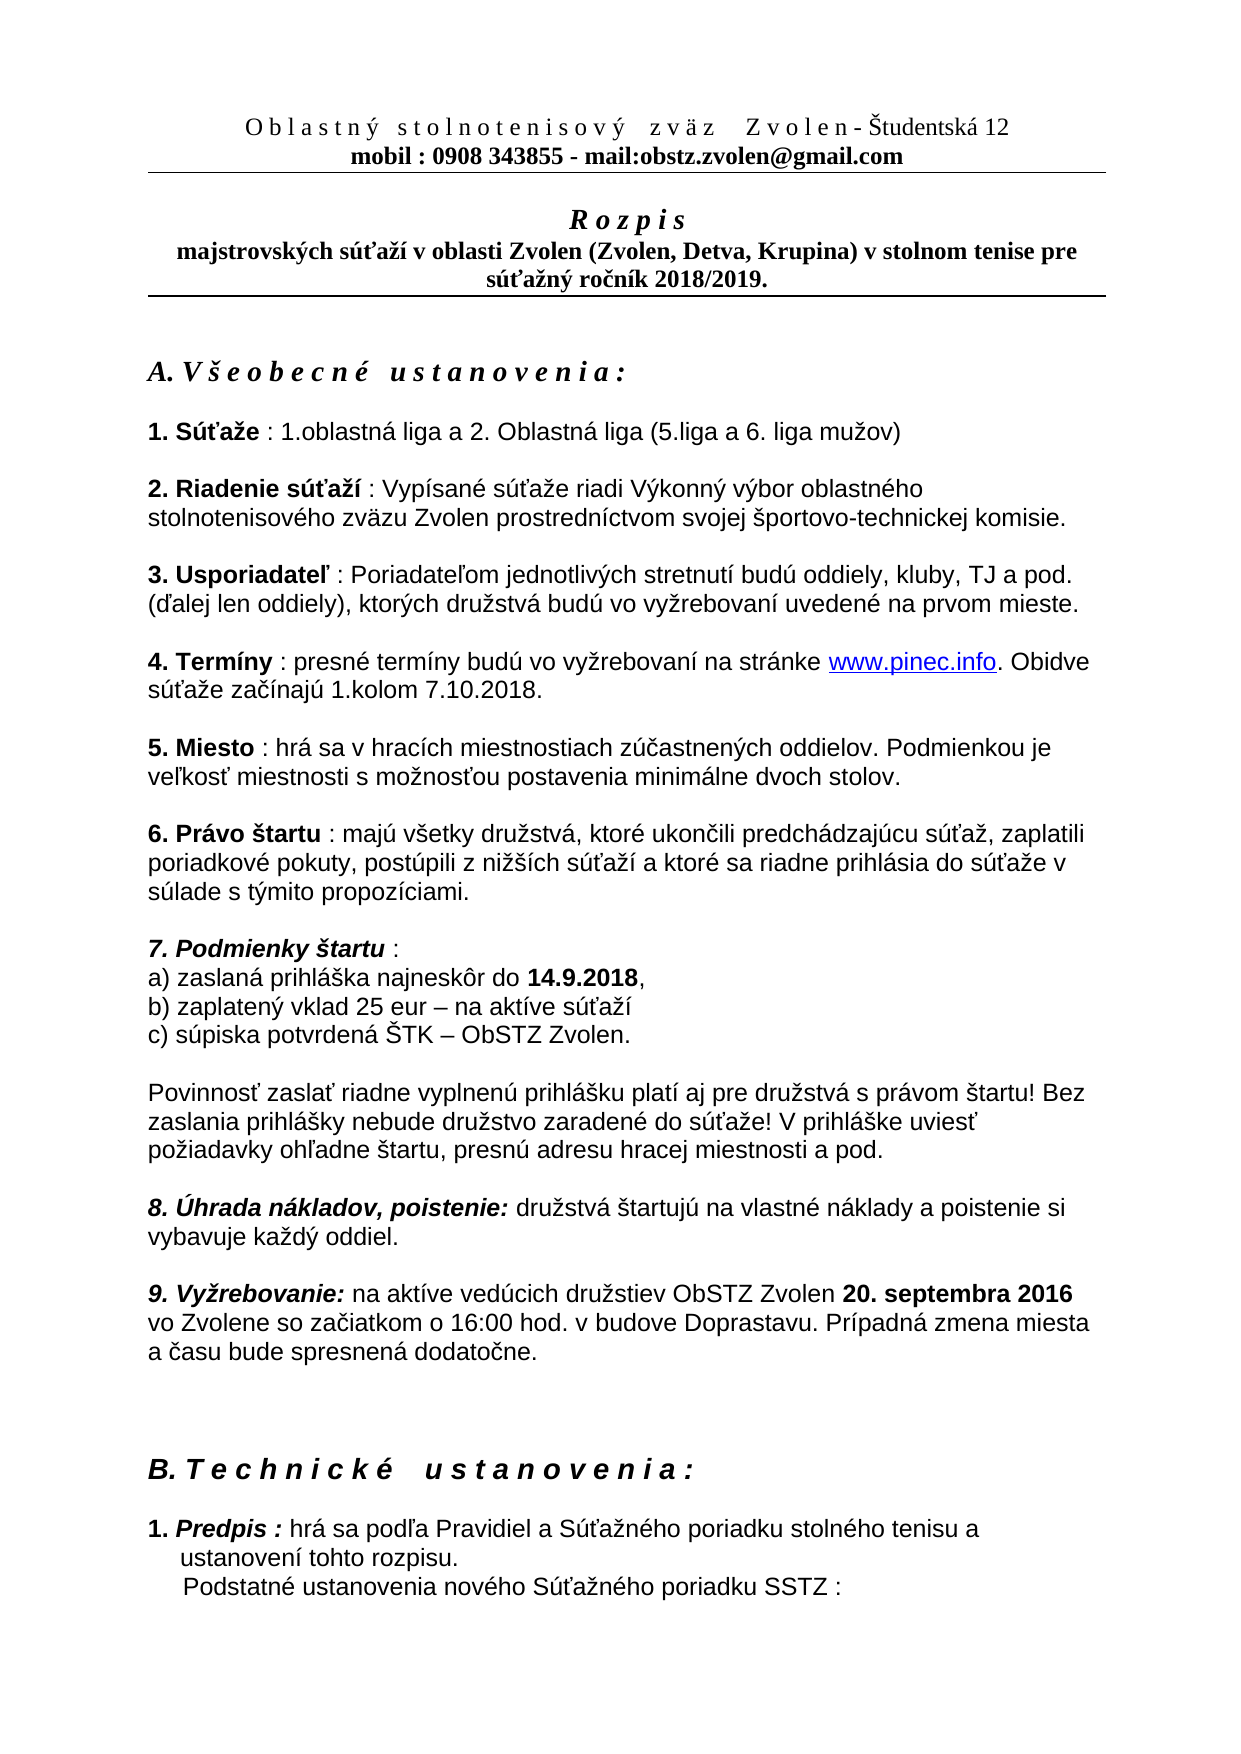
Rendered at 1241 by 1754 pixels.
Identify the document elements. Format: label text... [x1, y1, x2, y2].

text R o z p i s [148, 202, 1106, 236]
text Podstatné ustanovenia nového Súťažného poriadku SSTZ : [183, 1571, 1106, 1600]
text c) súpiska potvrdená ŠTK – ObSTZ Zvolen. [148, 1020, 1106, 1049]
text Povinnosť zaslať riadne vyplnenú prihlášku platí aj pre družstvá s právom štartu! Bez zaslania prihlášky nebude družstvo zaradené do súťaže! V prihláške uviesť požiadavky ohľadne štartu, presnú adresu hracej miestnosti a pod. [148, 1078, 1106, 1164]
text majstrovských súťaží v oblasti Zvolen (Zvolen, Detva, Krupina) v stolnom tenise pre súťažný ročník 2018/2019. [148, 236, 1106, 295]
text 1. Súťaže : 1.oblastná liga a 2. Oblastná liga (5.liga a 6. liga mužov) [148, 417, 1106, 445]
text A. V š e o b e c n é u s t a n o v e n i a : [148, 354, 1106, 388]
text 6. Právo štartu : majú všetky družstvá, ktoré ukončili predchádzajúcu súťaž, zaplatili poriadkové pokuty, postúpili z nižších súťaží a ktoré sa riadne prihlásia do súťaže v súlade s týmito propozíciami. [148, 819, 1106, 905]
text 5. Miesto : hrá sa v hracích miestnostiach zúčastnených oddielov. Podmienkou je veľkosť miestnosti s možnosťou postavenia minimálne dvoch stolov. [148, 733, 1106, 790]
text 9. Vyžrebovanie: na aktíve vedúcich družstiev ObSTZ Zvolen 20. septembra 2016 vo Zvolene so začiatkom o 16:00 hod. v budove Doprastavu. Prípadná zmena miesta a času bude spresnená dodatočne. [148, 1279, 1106, 1365]
text 1. Predpis : hrá sa podľa Pravidiel a Súťažného poriadku stolného tenisu a ustanovení tohto rozpisu. [148, 1514, 1106, 1571]
text a) zaslaná prihláška najneskôr do 14.9.2018, [148, 963, 1106, 992]
text B. T e c h n i c k é u s t a n o v e n i a : [148, 1452, 1106, 1485]
text 4. Termíny : presné termíny budú vo vyžrebovaní na stránke www.pinec.info. Obidve súťaže začínajú 1.kolom 7.10.2018. [148, 647, 1106, 704]
text 7. Podmienky štartu : [148, 934, 1106, 963]
text 3. Usporiadateľ : Poriadateľom jednotlivých stretnutí budú oddiely, kluby, TJ a pod. (ďalej len oddiely), ktorých družstvá budú vo vyžrebovaní uvedené na prvom mieste. [148, 560, 1106, 618]
text 8. Úhrada nákladov, poistenie: družstvá štartujú na vlastné náklady a poistenie si vybavuje každý oddiel. [148, 1193, 1106, 1250]
text 2. Riadenie súťaží : Vypísané súťaže riadi Výkonný výbor oblastného stolnotenisového zväzu Zvolen prostredníctvom svojej športovo-technickej komisie. [148, 474, 1106, 532]
text O b l a s t n ý s t o l n o t e n i s o v ý z v ä z Z v o l e n - Študentská 12 [148, 112, 1106, 141]
text b) zaplatený vklad 25 eur – na aktíve súťaží [148, 992, 1106, 1020]
text mobil : 0908 343855 - mail:obstz.zvolen@gmail.com [148, 141, 1106, 172]
